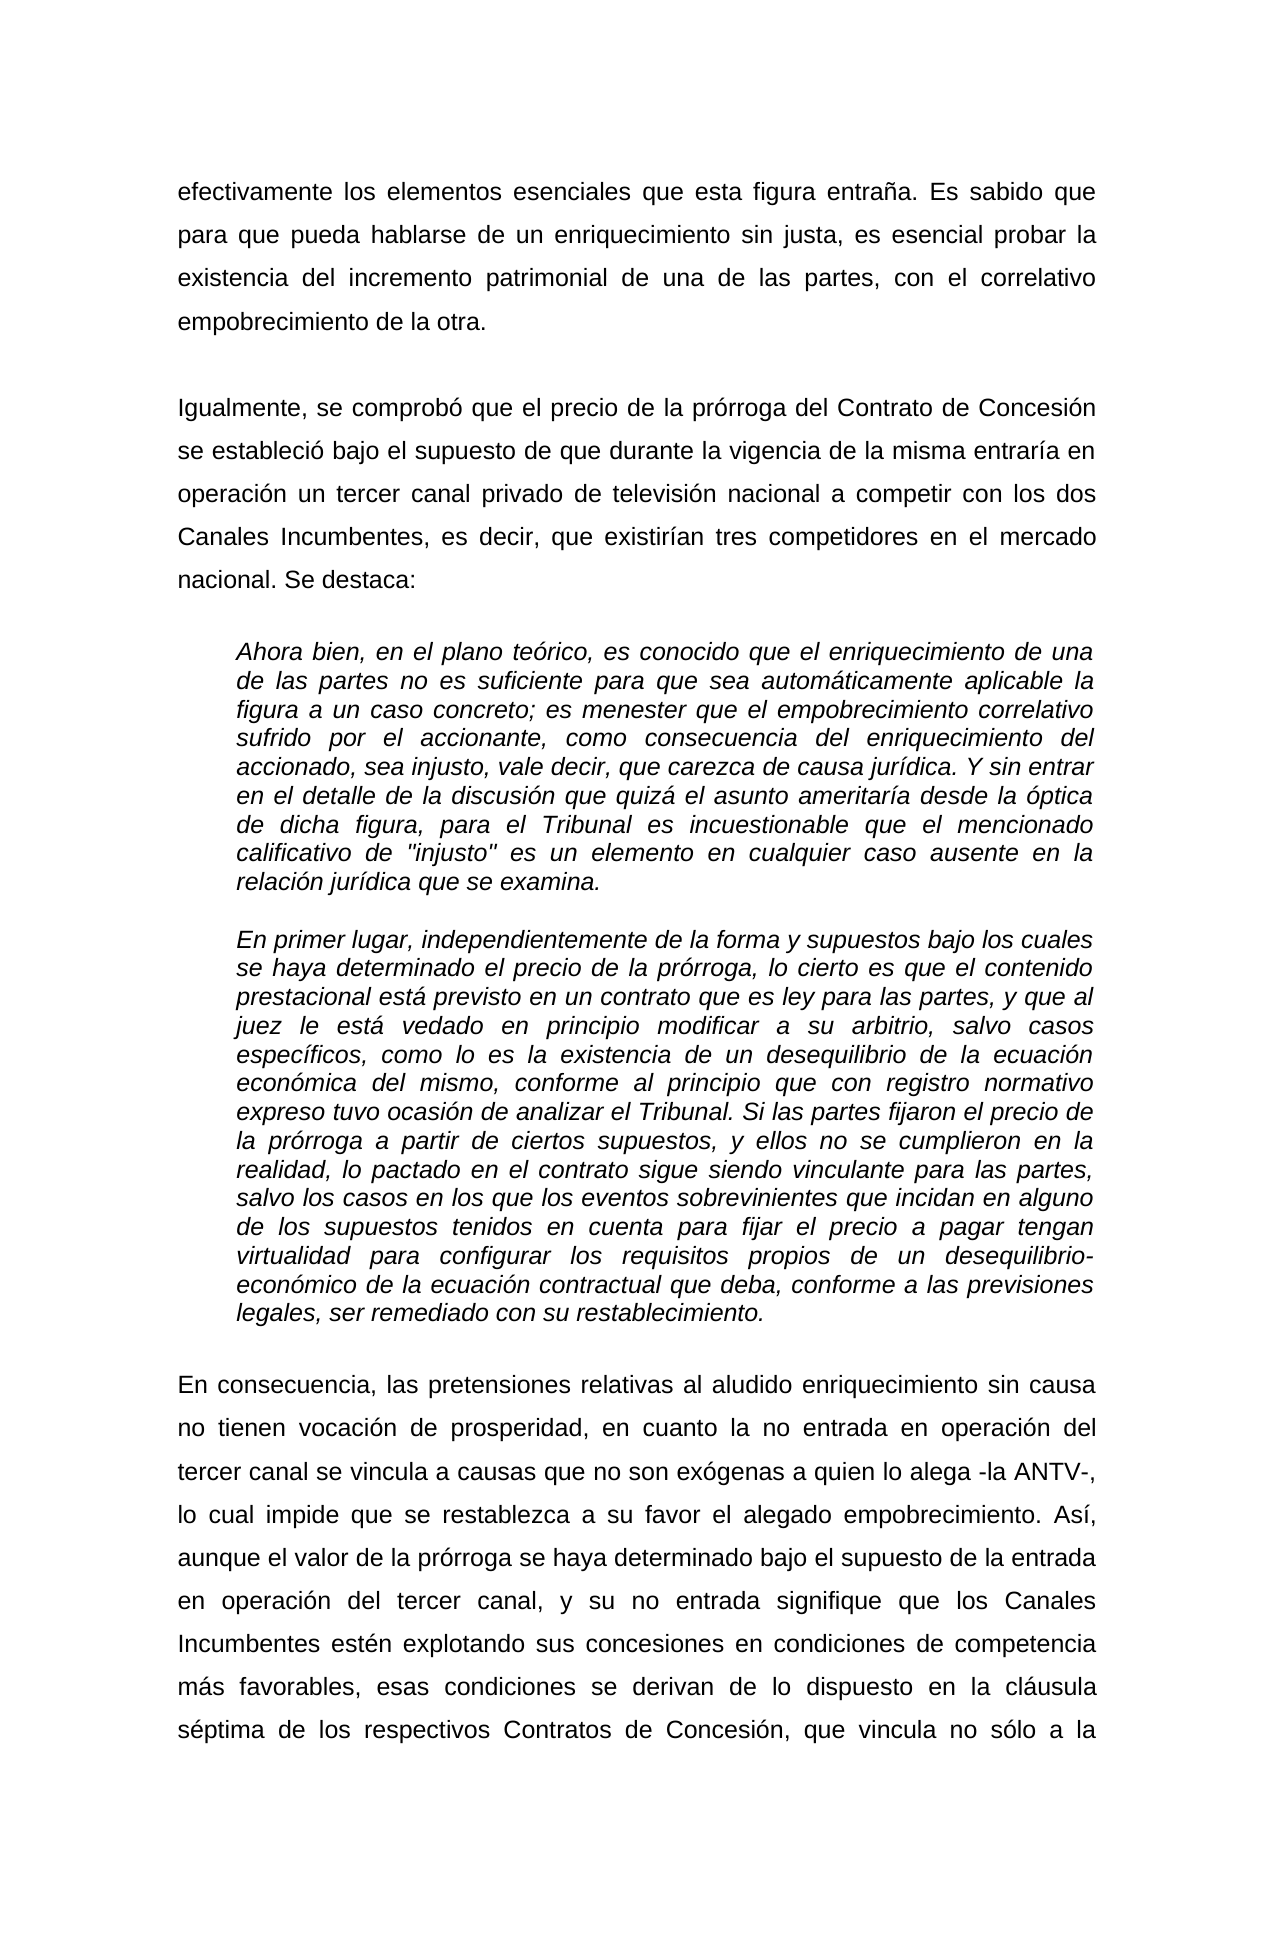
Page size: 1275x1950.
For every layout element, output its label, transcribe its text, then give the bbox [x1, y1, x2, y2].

text En primer lugar, independientemente de la forma y supuestos bajo los cuales se haya determinado el precio de la prórroga, lo cierto es que el contenido prestacional está previsto en un contrato que es ley para las partes, y que al juez le está vedado en principio modificar a su arbitrio, salvo casos específicos, como lo es la existencia de un desequilibrio de la ecuación económica del mismo, conforme al principio que con registro normativo expreso tuvo ocasión de analizar el Tribunal. Si las partes fijaron el precio de la prórroga a partir de ciertos supuestos, y ellos no se cumplieron en la realidad, lo pactado en el contrato sigue siendo vinculante para las partes, salvo los casos en los que los eventos sobrevinientes que incidan en alguno de los supuestos tenidos en cuenta para fijar el precio a pagar tengan virtualidad para configurar los requisitos propios de un desequilibrio-económico de la ecuación contractual que deba, conforme a las previsiones legales, ser remediado con su restablecimiento. [236, 925, 1098, 1327]
text Ahora bien, en el plano teórico, es conocido que el enriquecimiento de una de las partes no es suficiente para que sea automáticamente aplicable la figura a un caso concreto; es menester que el empobrecimiento correlativo sufrido por el accionante, como consecuencia del enriquecimiento del accionado, sea injusto, vale decir, que carezca de causa jurídica. Y sin entrar en el detalle de la discusión que quizá el asunto ameritaría desde la óptica de dicha figura, para el Tribunal es incuestionable que el mencionado calificativo de "injusto" es un elemento en cualquier caso ausente en la relación jurídica que se examina. [236, 637, 1098, 896]
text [177, 1370, 1098, 1744]
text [177, 177, 1098, 335]
text Igualmente, se comprobó que el precio de la prórroga del Contrato de Concesión se estableció bajo el supuesto de que durante la vigencia de la misma entraría en operación un tercer canal privado de televisión nacional a competir con los dos Canales Incumbentes, es decir, que existirían tres competidores en el mercado nacional. Se destaca: [177, 393, 1098, 594]
